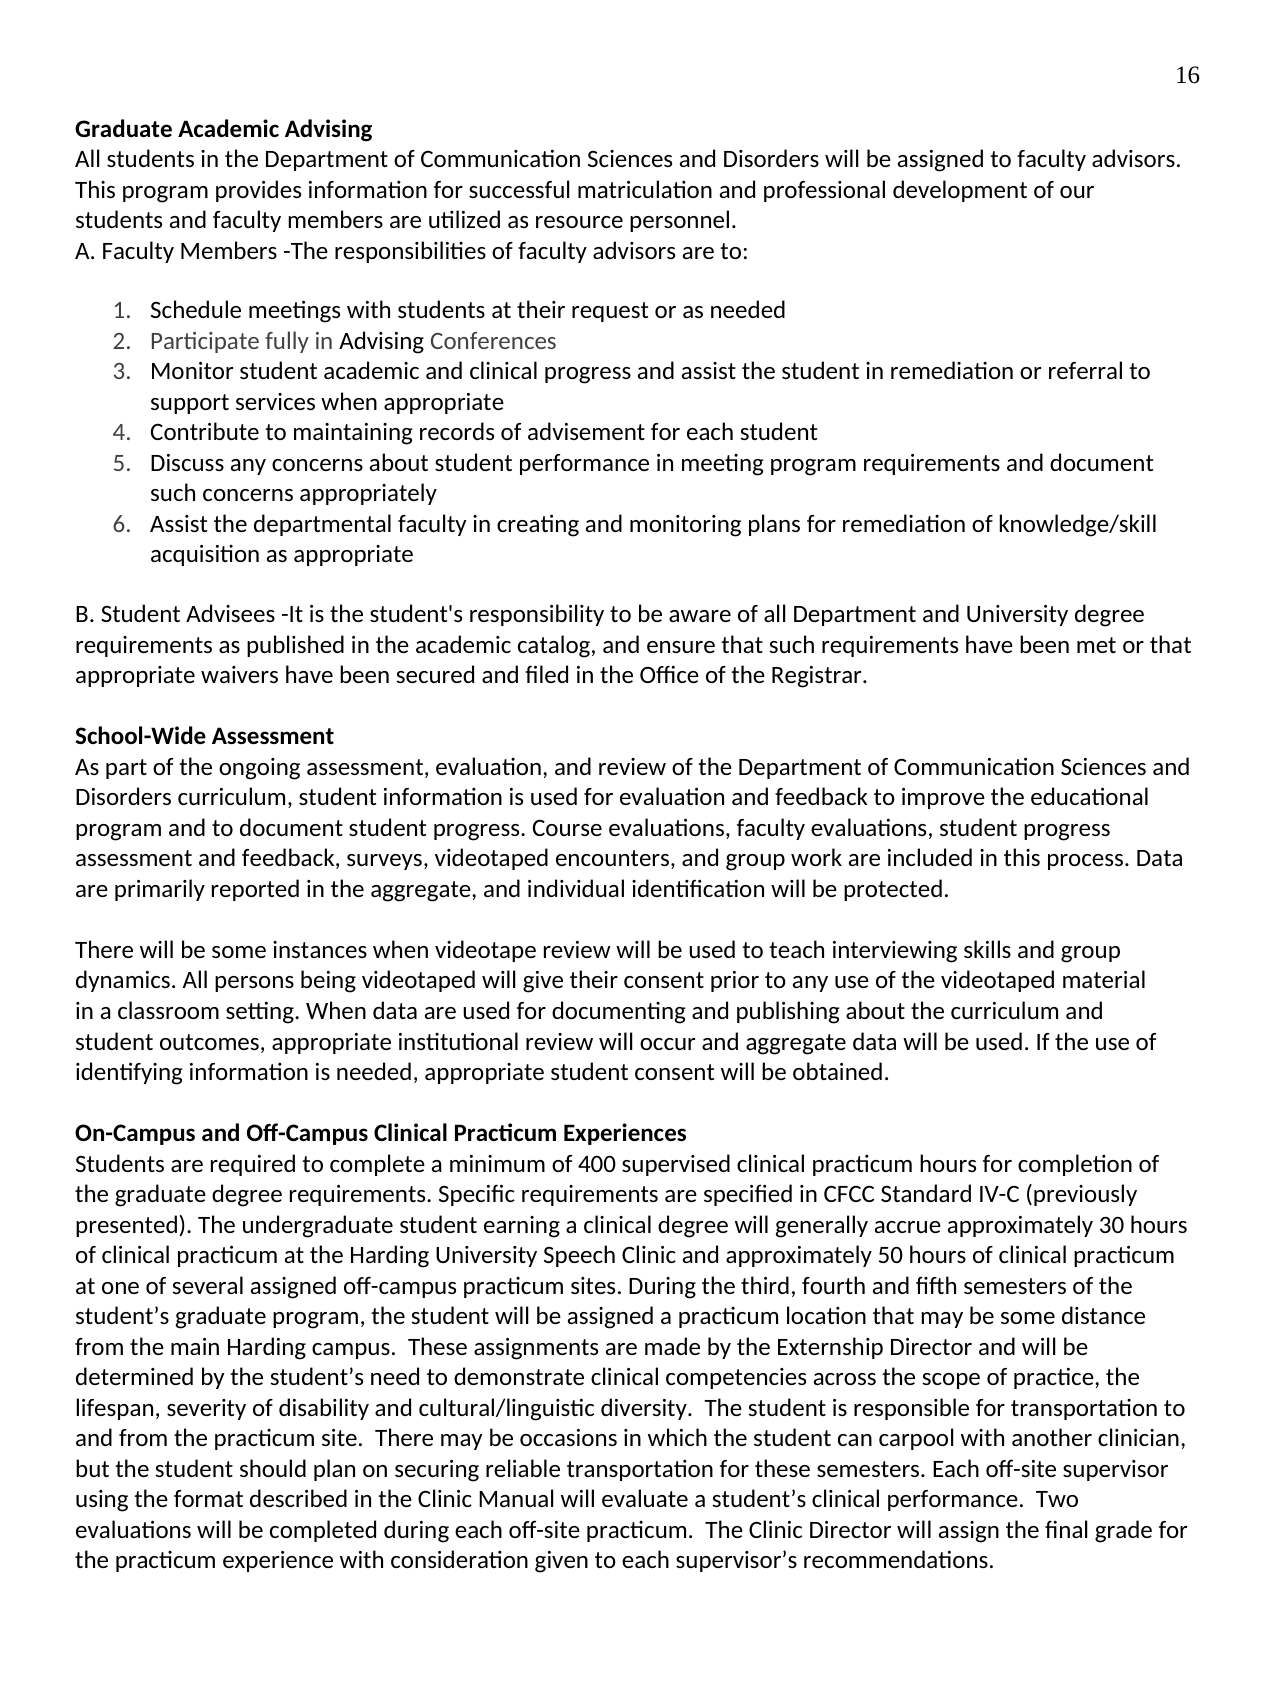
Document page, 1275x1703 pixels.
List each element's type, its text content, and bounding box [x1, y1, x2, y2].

list Monitor student academic and clinical progress and assist the student in remediation or referral to support services when appropriate [112, 356, 1200, 417]
text All students in the Department of Communication Sciences and Disorders will be assigned to faculty advisors. This program provides information for successful matriculation and professional development of our students and faculty members are utilized as resource personnel. [75, 143, 1189, 235]
text There will be some instances when videotape review will be used to teach interviewing skills and group dynamics. All persons being videotaped will give their consent prior to any use of the videotaped material in a classroom setting. When data are used for documenting and publishing about the curriculum and student outcomes, appropriate institutional review will occur and aggregate data will be used. If the use of identifying information is needed, appropriate student consent will be obtained. [75, 934, 1168, 1087]
list Schedule meetings with students at their request or as needed [112, 294, 1200, 325]
list Assist the departmental faculty in creating and monitoring plans for remediation of knowledge/skill acquisition as appropriate [112, 508, 1200, 569]
text As part of the ongoing assessment, evaluation, and review of the Department of Communication Sciences and Disorders curriculum, student information is used for evaluation and feedback to improve the educational program and to document student progress. Course evaluations, faculty evaluations, student progress assessment and feedback, surveys, videotaped encounters, and group work are included in this process. Data are primarily reported in the aggregate, and individual identification will be protected. [75, 751, 1200, 903]
list Discuss any concerns about student performance in meeting program requirements and document such concerns appropriately [112, 447, 1200, 508]
text School-Wide Assessment [75, 720, 1200, 751]
text Graduate Academic Advising [75, 113, 1200, 143]
text A. Faculty Members -The responsibilities of faculty advisors are to: [75, 235, 1200, 265]
list Contribute to maintaining records of advisement for each student [112, 417, 1200, 447]
text B. Student Advisees -It is the student's responsibility to be aware of all Department and University degree requirements as published in the academic catalog, and ensure that such requirements have been met or that appropriate waivers have been secured and filed in the Office of the Registrar. [75, 598, 1200, 690]
text Students are required to complete a minimum of 400 supervised clinical practicum hours for completion of the graduate degree requirements. Specific requirements are specified in CFCC Standard IV-C (previously presented). The undergraduate student earning a clinical degree will generally accrue approximately 30 hours of clinical practicum at the Harding University Speech Clinic and approximately 50 hours of clinical practicum at one of several assigned off-campus practicum sites. During the third, fourth and fifth semesters of the student’s graduate program, the student will be assigned a practicum location that may be some distance from the main Harding campus. These assignments are made by the Externship Director and will be determined by the student’s need to demonstrate clinical competencies across the scope of practice, the lifespan, severity of disability and cultural/linguistic diversity. The student is responsible for transportation to and from the practicum site. There may be occasions in which the student can carpool with another clinician, but the student should plan on securing reliable transportation for these semesters. Each off-site supervisor using the format described in the Clinic Manual will evaluate a student’s clinical performance. Two evaluations will be completed during each off-site practicum. The Clinic Director will assign the final grade for the practicum experience with consideration given to each supervisor’s recommendations. [75, 1148, 1200, 1575]
text On-Campus and Off-Campus Clinical Practicum Experiences [75, 1117, 1200, 1148]
list Participate fully in Advising Conferences [112, 325, 1200, 356]
